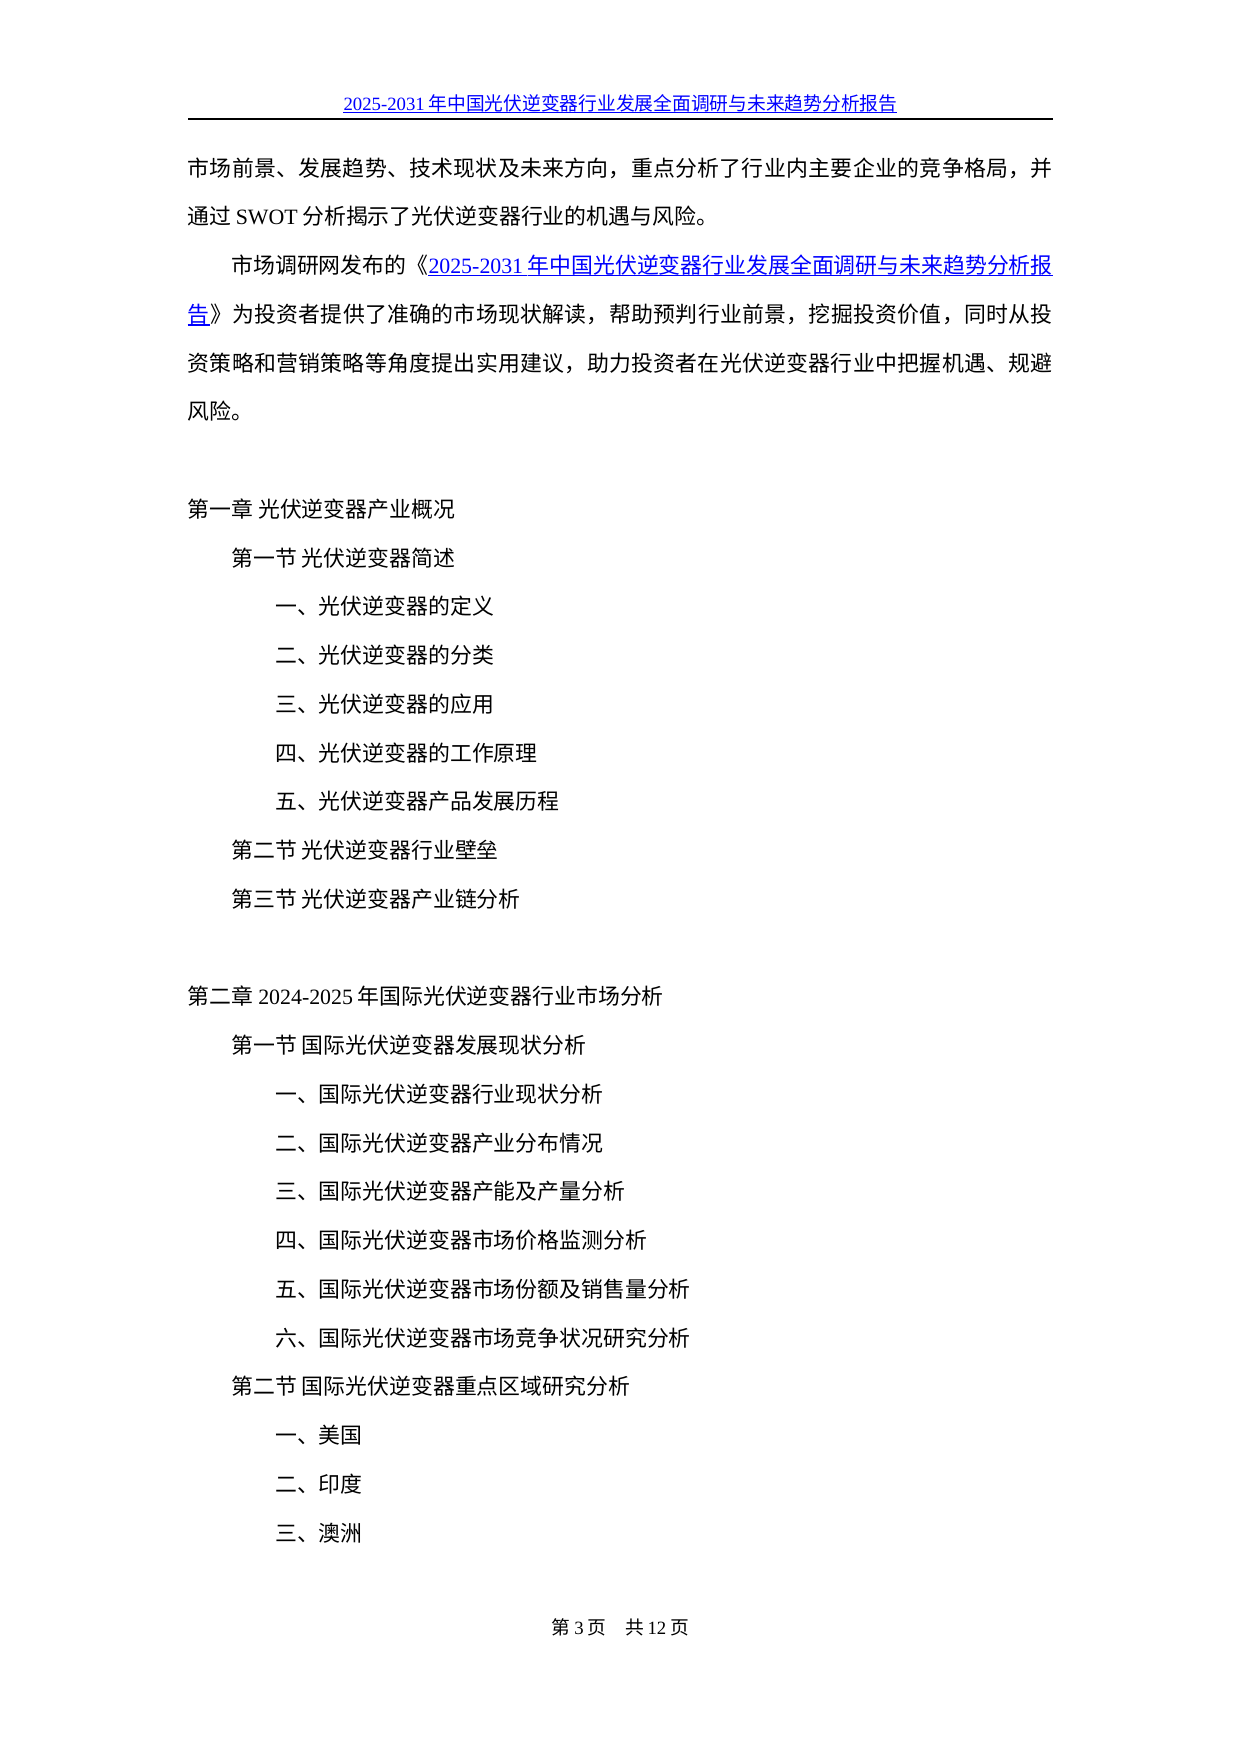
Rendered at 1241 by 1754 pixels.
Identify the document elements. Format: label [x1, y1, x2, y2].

text [187, 150, 1053, 1548]
